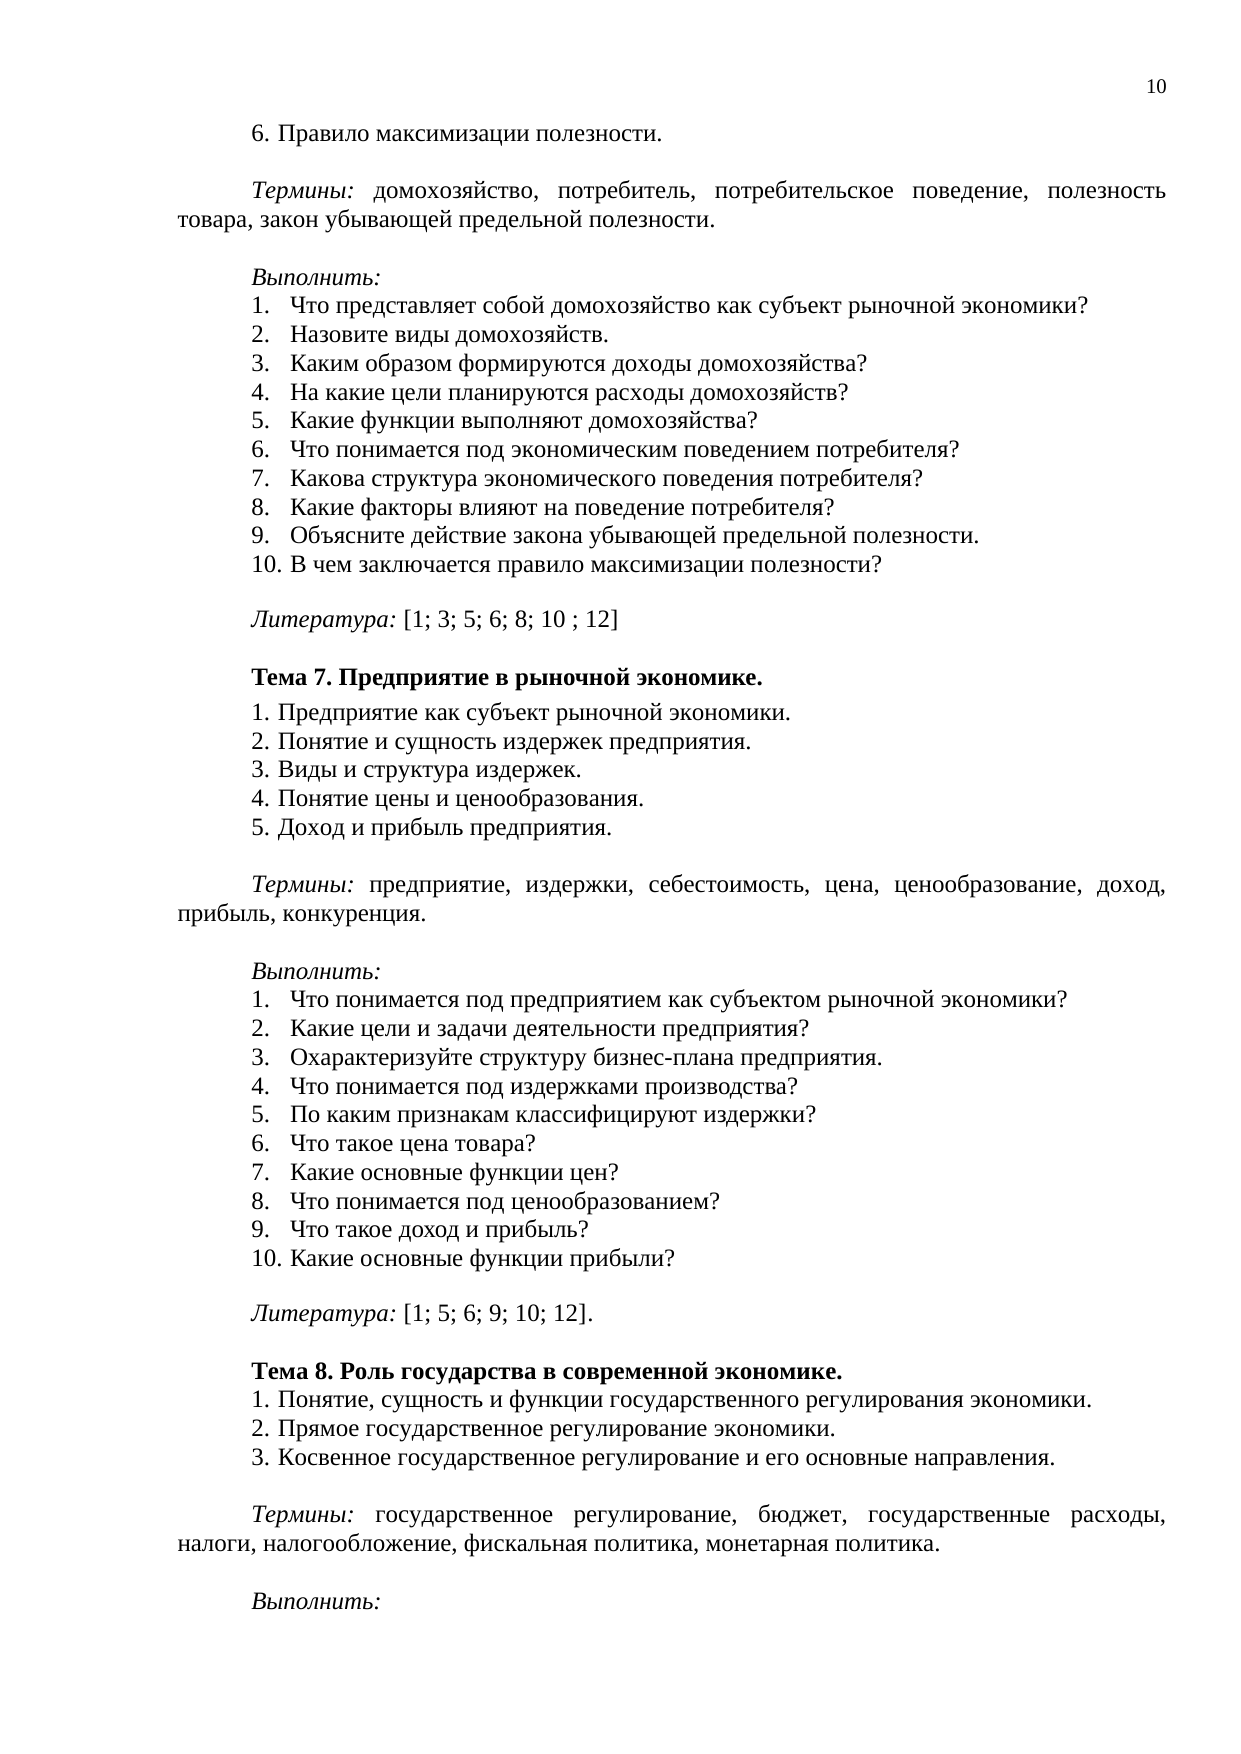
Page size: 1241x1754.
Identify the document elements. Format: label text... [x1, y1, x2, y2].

text Термины: предприятие, издержки, себестоимость, цена, ценообразование, доход, прибыль, конкуренция. [177, 869, 1167, 927]
list Понятие цены и ценообразования. [177, 783, 1167, 812]
text Тема 8. Роль государства в современной экономике. [177, 1356, 1167, 1384]
list Какие основные функции прибыли? [177, 1243, 1167, 1272]
list Предприятие как субъект рыночной экономики. [177, 697, 1167, 726]
list Что такое цена товара? [177, 1128, 1167, 1157]
list Что понимается под экономическим поведением потребителя? [177, 434, 1167, 463]
list Какие цели и задачи деятельности предприятия? [177, 1013, 1167, 1042]
list Правило максимизации полезности. [177, 118, 1167, 147]
list Что понимается под издержками производства? [177, 1071, 1167, 1099]
list Косвенное государственное регулирование и его основные направления. [177, 1442, 1167, 1471]
text Выполнить: [177, 262, 1167, 291]
list По каким признакам классифицируют издержки? [177, 1099, 1167, 1128]
list В чем заключается правило максимизации полезности? [177, 549, 1167, 578]
list Что понимается под ценообразованием? [177, 1186, 1167, 1214]
list Каким образом формируются доходы домохозяйства? [177, 348, 1167, 377]
list Понятие, сущность и функции государственного регулирования экономики. [177, 1384, 1167, 1413]
list Виды и структура издержек. [177, 754, 1167, 783]
list Доход и прибыль предприятия. [177, 812, 1167, 841]
list Какие факторы влияют на поведение потребителя? [177, 492, 1167, 521]
list Объясните действие закона убывающей предельной полезности. [177, 521, 1167, 549]
text Термины: государственное регулирование, бюджет, государственные расходы, налоги, налогообложение, фискальная политика, монетарная политика. [177, 1499, 1167, 1557]
list Назовите виды домохозяйств. [177, 319, 1167, 348]
text Литература: [1; 3; 5; 6; 8; 10 ; 12] [177, 604, 1167, 633]
list Охарактеризуйте структуру бизнес-плана предприятия. [177, 1042, 1167, 1071]
text Выполнить: [177, 956, 1167, 984]
text Термины: домохозяйство, потребитель, потребительское поведение, полезность товара, закон убывающей предельной полезности. [177, 176, 1167, 233]
list Какие функции выполняют домохозяйства? [177, 406, 1167, 434]
list Что такое доход и прибыль? [177, 1214, 1167, 1243]
text Выполнить: [177, 1586, 1167, 1614]
list На какие цели планируются расходы домохозяйств? [177, 377, 1167, 406]
list Какова структура экономического поведения потребителя? [177, 463, 1167, 492]
list Прямое государственное регулирование экономики. [177, 1413, 1167, 1442]
list Понятие и сущность издержек предприятия. [177, 726, 1167, 754]
text Тема 7. Предприятие в рыночной экономике. [177, 662, 1167, 691]
list Что представляет собой домохозяйство как субъект рыночной экономики? [177, 291, 1167, 319]
text Литература: [1; 5; 6; 9; 10; 12]. [177, 1298, 1167, 1327]
list Какие основные функции цен? [177, 1157, 1167, 1186]
list Что понимается под предприятием как субъектом рыночной экономики? [177, 984, 1167, 1013]
